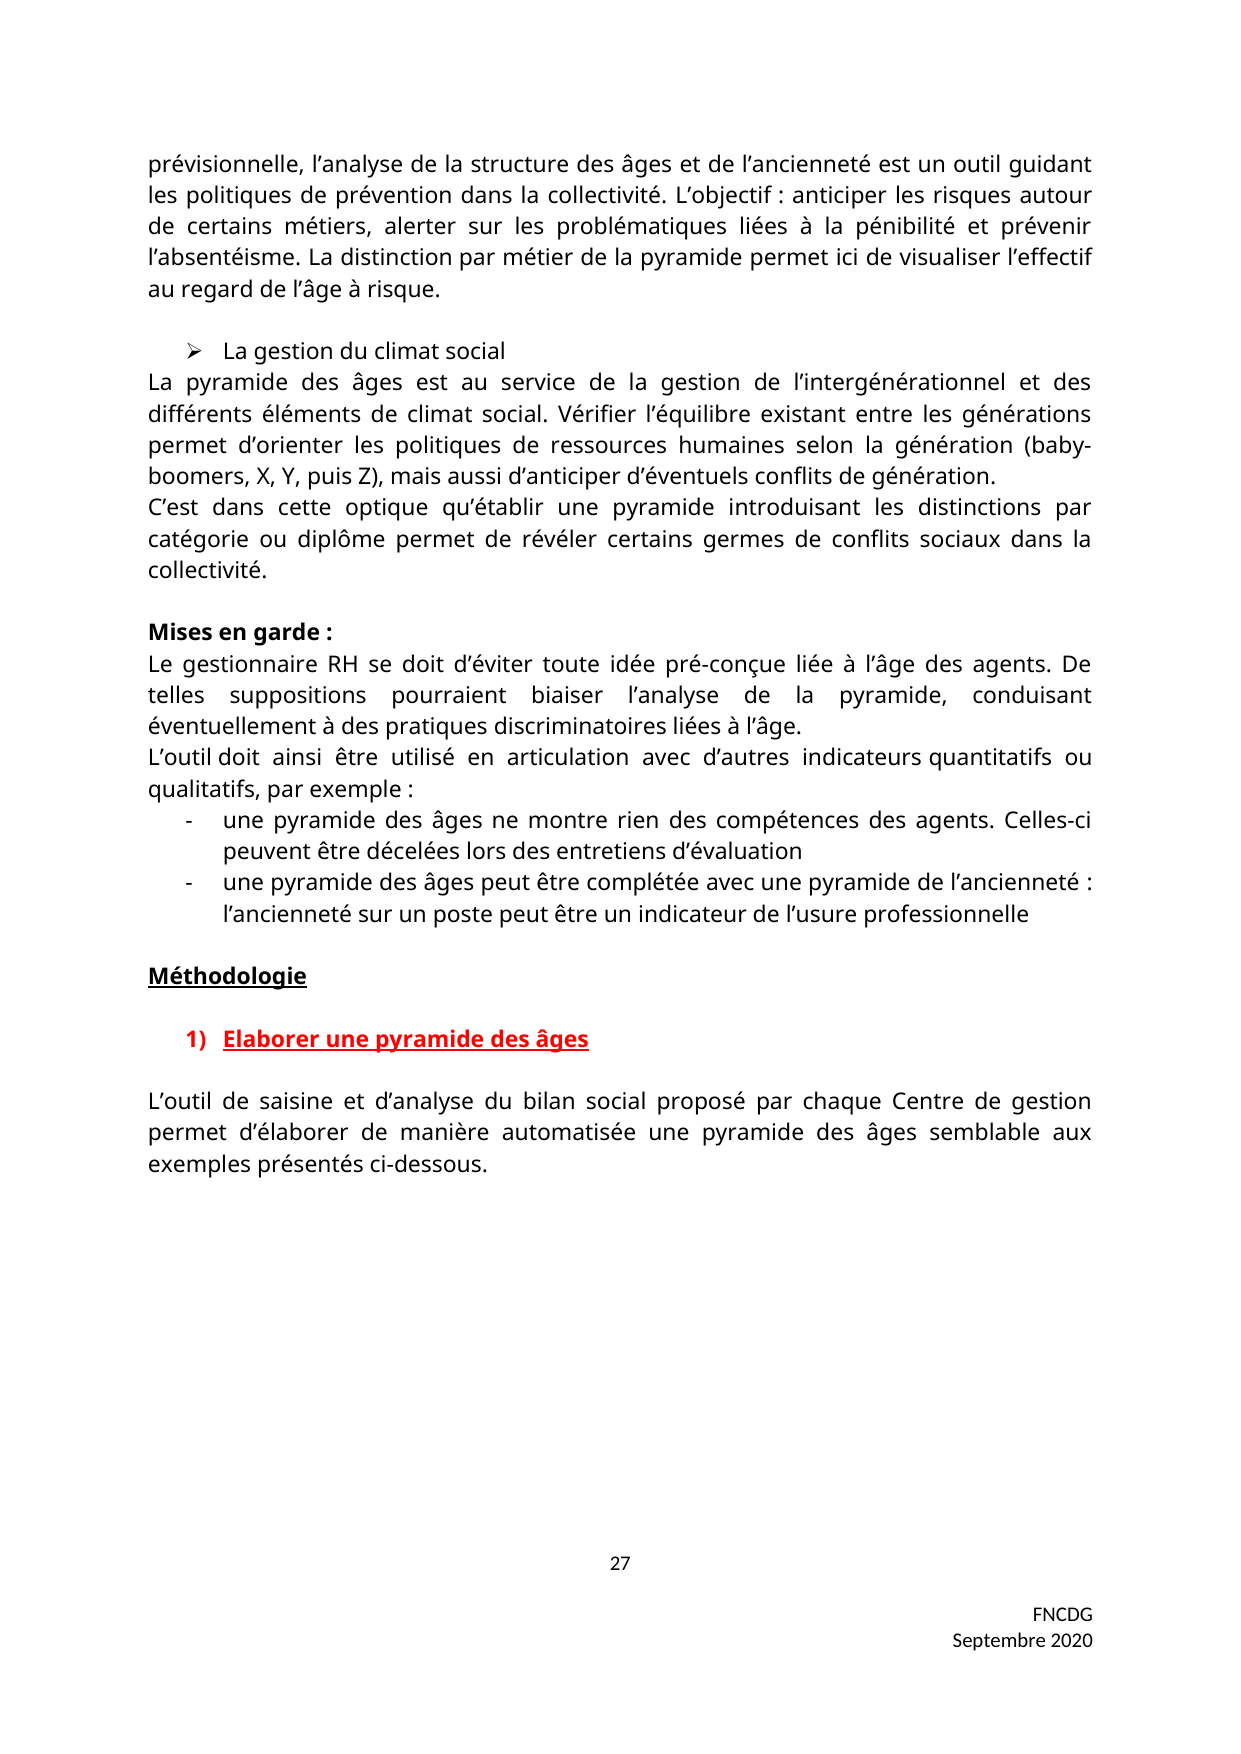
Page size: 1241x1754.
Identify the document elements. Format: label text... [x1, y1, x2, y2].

list une pyramide des âges peut être complétée avec une pyramide de l’ancienneté : l’ancienneté sur un poste peut être un indicateur de l’usure professionnelle [185, 866, 1093, 929]
text L’outil doit ainsi être utilisé en articulation avec d’autres indicateurs quantitatifs ou qualitatifs, par exemple : [148, 741, 1093, 804]
list La gestion du climat social [185, 335, 1093, 366]
list une pyramide des âges ne montre rien des compétences des agents. Celles-ci peuvent être décelées lors des entretiens d’évaluation [185, 804, 1093, 866]
text Mises en garde : [148, 616, 1093, 648]
text Méthodologie [148, 960, 1093, 991]
text La pyramide des âges est au service de la gestion de l’intergénérationnel et des différents éléments de climat social. Vérifier l’équilibre existant entre les générations permet d’orienter les politiques de ressources humaines selon la génération (baby-boomers, X, Y, puis Z), mais aussi d’anticiper d’éventuels conflits de génération. [148, 366, 1093, 491]
text C’est dans cette optique qu’établir une pyramide introduisant les distinctions par catégorie ou diplôme permet de révéler certains germes de conflits sociaux dans la collectivité. [148, 491, 1093, 585]
list Elaborer une pyramide des âges [185, 1023, 1093, 1054]
text L’outil de saisine et d’analyse du bilan social proposé par chaque Centre de gestion permet d’élaborer de manière automatisée une pyramide des âges semblable aux exemples présentés ci-dessous. [148, 1085, 1093, 1179]
text Le gestionnaire RH se doit d’éviter toute idée pré-conçue liée à l’âge des agents. De telles suppositions pourraient biaiser l’analyse de la pyramide, conduisant éventuellement à des pratiques discriminatoires liées à l’âge. [148, 648, 1093, 741]
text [148, 148, 1093, 304]
